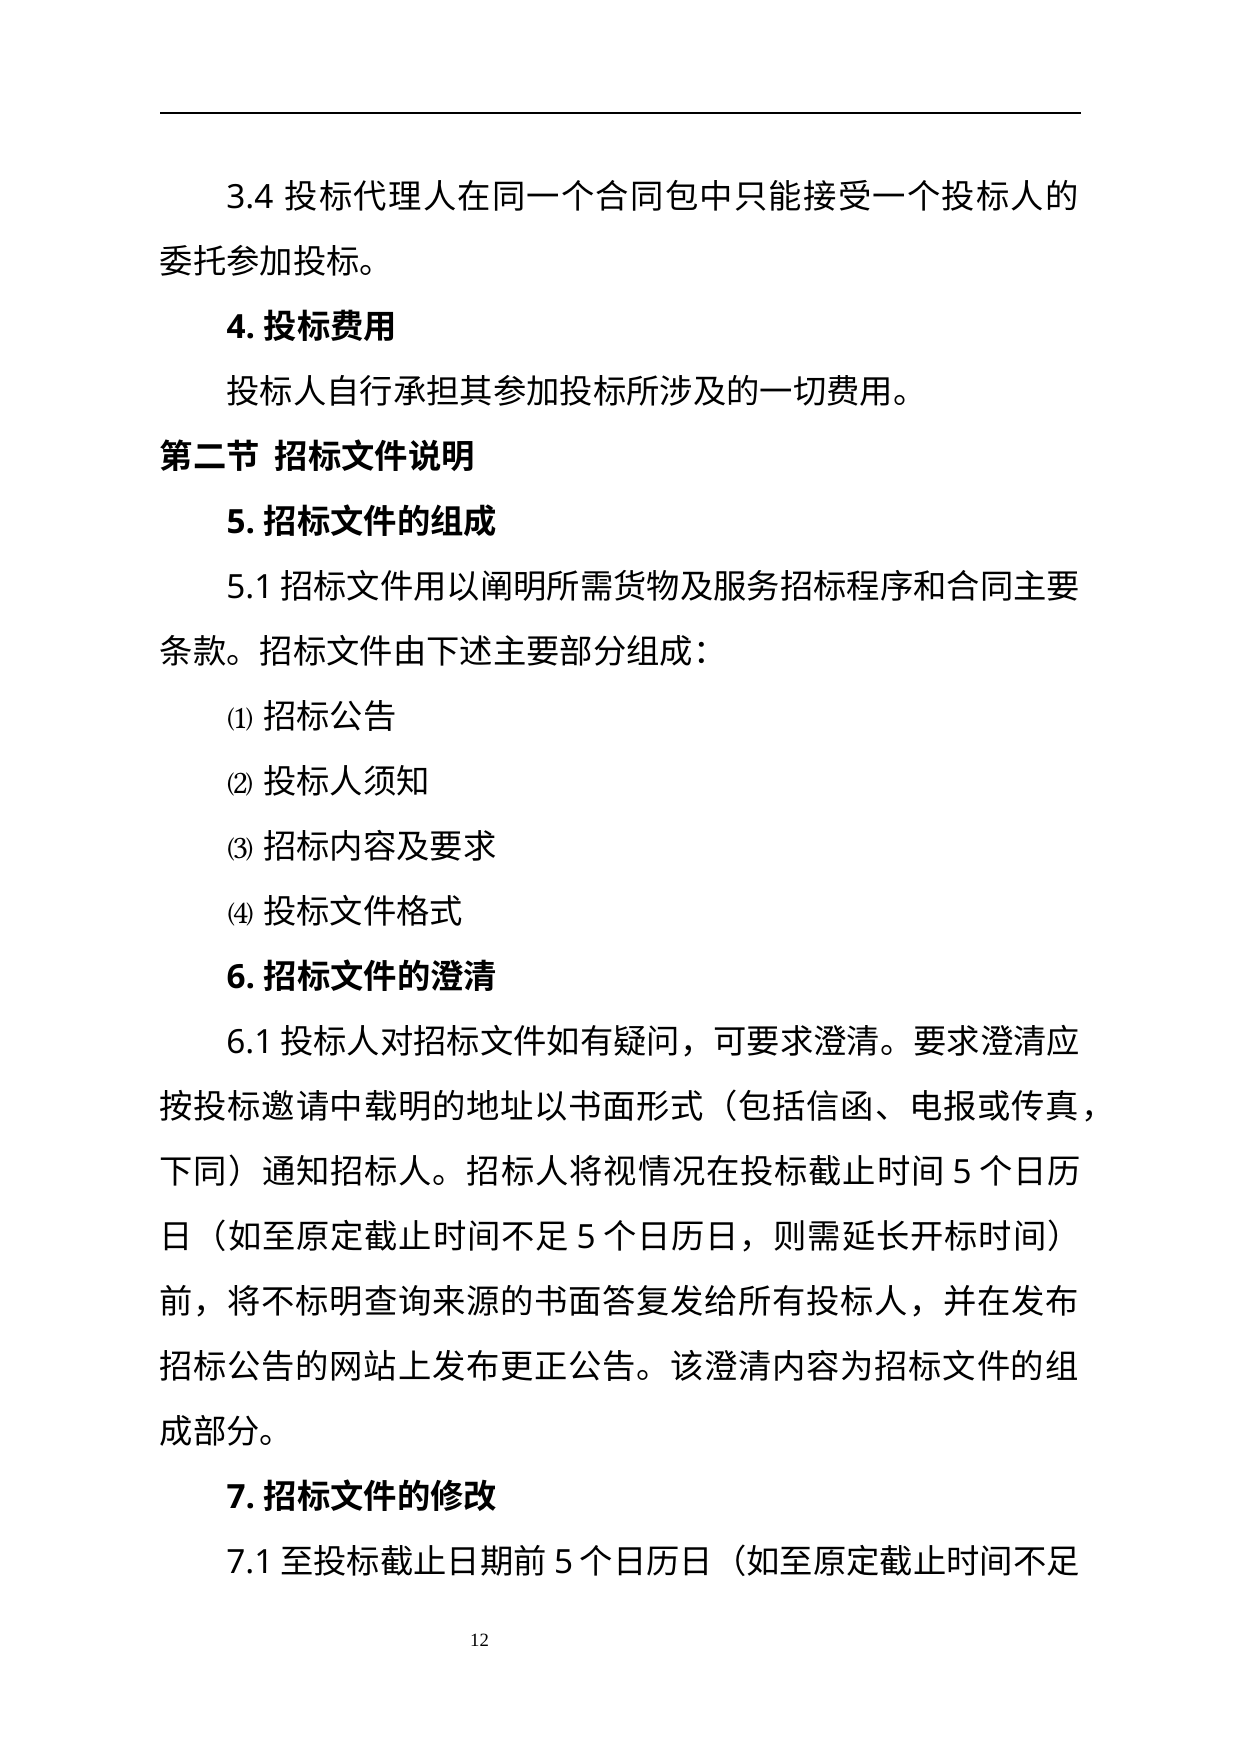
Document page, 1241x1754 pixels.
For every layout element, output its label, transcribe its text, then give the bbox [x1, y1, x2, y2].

text 投标人自行承担其参加投标所涉及的一切费用。 [159, 357, 1081, 422]
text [159, 1527, 1081, 1592]
text 5.1招标文件用以阐明所需货物及服务招标程序和合同主要条款。招标文件由下述主要部分组成： [159, 552, 1081, 682]
text 3.4 投标代理人在同一个合同包中只能接受一个投标人的委托参加投标。 [159, 162, 1081, 292]
text 6.1投标人对招标文件如有疑问，可要求澄清。要求澄清应按投标邀请中载明的地址以书面形式（包括信函、电报或传真，下同）通知招标人。招标人将视情况在投标截止时间5个日历日（如至原定截止时间不足5个日历日，则需延长开标时间）前，将不标明查询来源的书面答复发给所有投标人，并在发布招标公告的网站上发布更正公告。该澄清内容为招标文件的组成部分。 [159, 1007, 1081, 1462]
text ⑷ 投标文件格式 [159, 877, 1081, 942]
text 5. 招标文件的组成 [159, 487, 1081, 552]
text 第二节 招标文件说明 [159, 422, 1081, 487]
text 6. 招标文件的澄清 [159, 942, 1081, 1007]
text 7. 招标文件的修改 [159, 1462, 1081, 1527]
text ⑴ 招标公告 [159, 682, 1081, 747]
text ⑵ 投标人须知 [159, 747, 1081, 812]
text ⑶ 招标内容及要求 [159, 812, 1081, 877]
text 4. 投标费用 [159, 292, 1081, 357]
